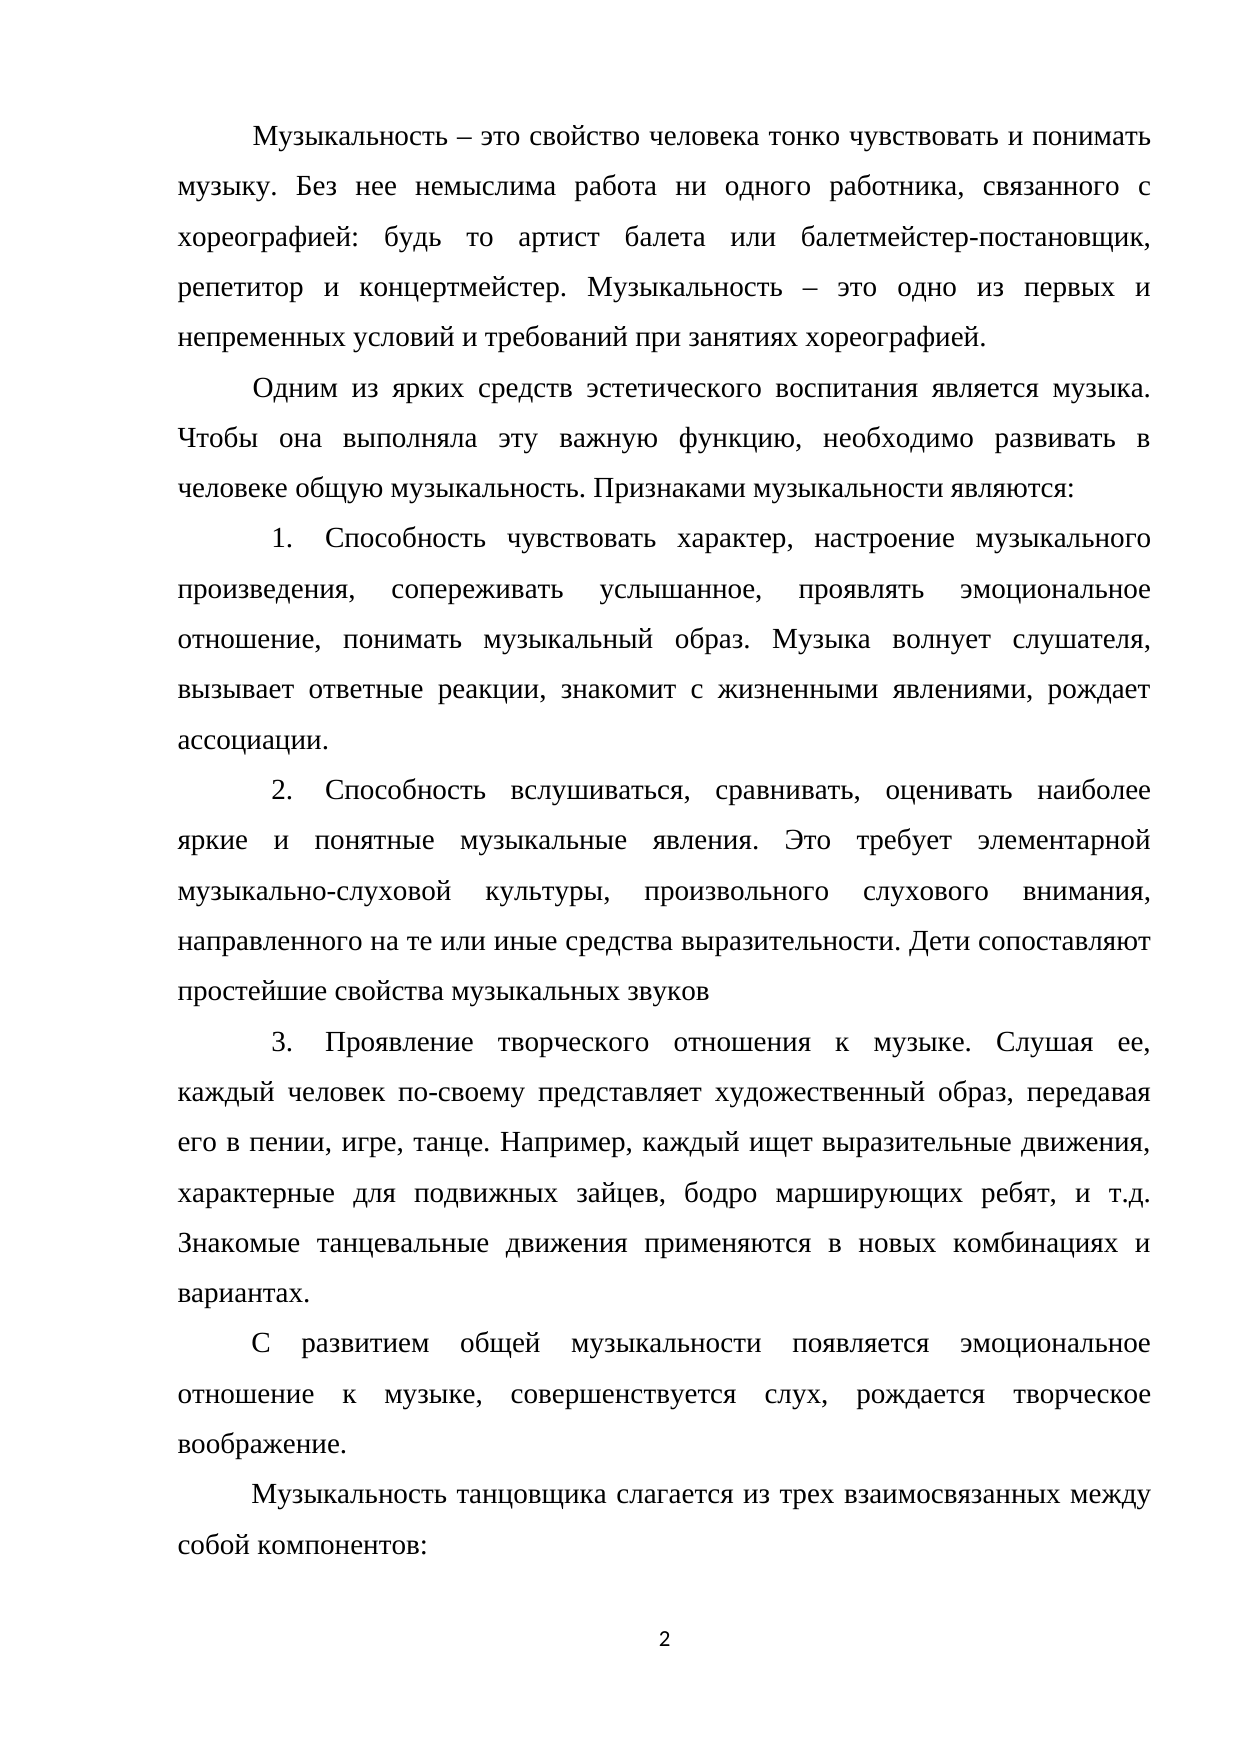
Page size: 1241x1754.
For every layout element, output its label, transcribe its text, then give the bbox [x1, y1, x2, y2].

text Музыкальность танцовщика слагается из трех взаимосвязанных между собой компонентов: [177, 1477, 1152, 1560]
text Музыкальность – это свойство человека тонко чувствовать и понимать музыку. Без нее немыслима работа ни одного работника, связанного с хореографией: будь то артист балета или балетмейстер-постановщик, репетитор и концертмейстер. Музыкальность – это одно из первых и непременных условий и требований при занятиях хореографией. [177, 118, 1152, 353]
text Одним из ярких средств эстетического воспитания является музыка. Чтобы она выполняла эту важную функцию, необходимо развивать в человеке общую музыкальность. Признаками музыкальности являются: [177, 370, 1152, 504]
list Проявление творческого отношения к музыке. Слушая ее, каждый человек по-своему представляет художественный образ, передавая его в пении, игре, танце. Например, каждый ищет выразительные движения, характерные для подвижных зайцев, бодро марширующих ребят, и т.д. Знакомые танцевальные движения применяются в новых комбинациях и вариантах. [177, 1024, 1152, 1309]
list Способность вслушиваться, сравнивать, оценивать наиболее яркие и понятные музыкальные явления. Это требует элементарной музыкально-слуховой культуры, произвольного слухового внимания, направленного на те или иные средства выразительности. Дети сопоставляют простейшие свойства музыкальных звуков [177, 772, 1152, 1007]
list Способность чувствовать характер, настроение музыкального произведения, сопереживать услышанное, проявлять эмоциональное отношение, понимать музыкальный образ. Музыка волнует слушателя, вызывает ответные реакции, знакомит с жизненными явлениями, рождает ассоциации. [177, 521, 1152, 755]
text С развитием общей музыкальности появляется эмоциональное отношение к музыке, совершенствуется слух, рождается творческое воображение. [177, 1326, 1152, 1460]
